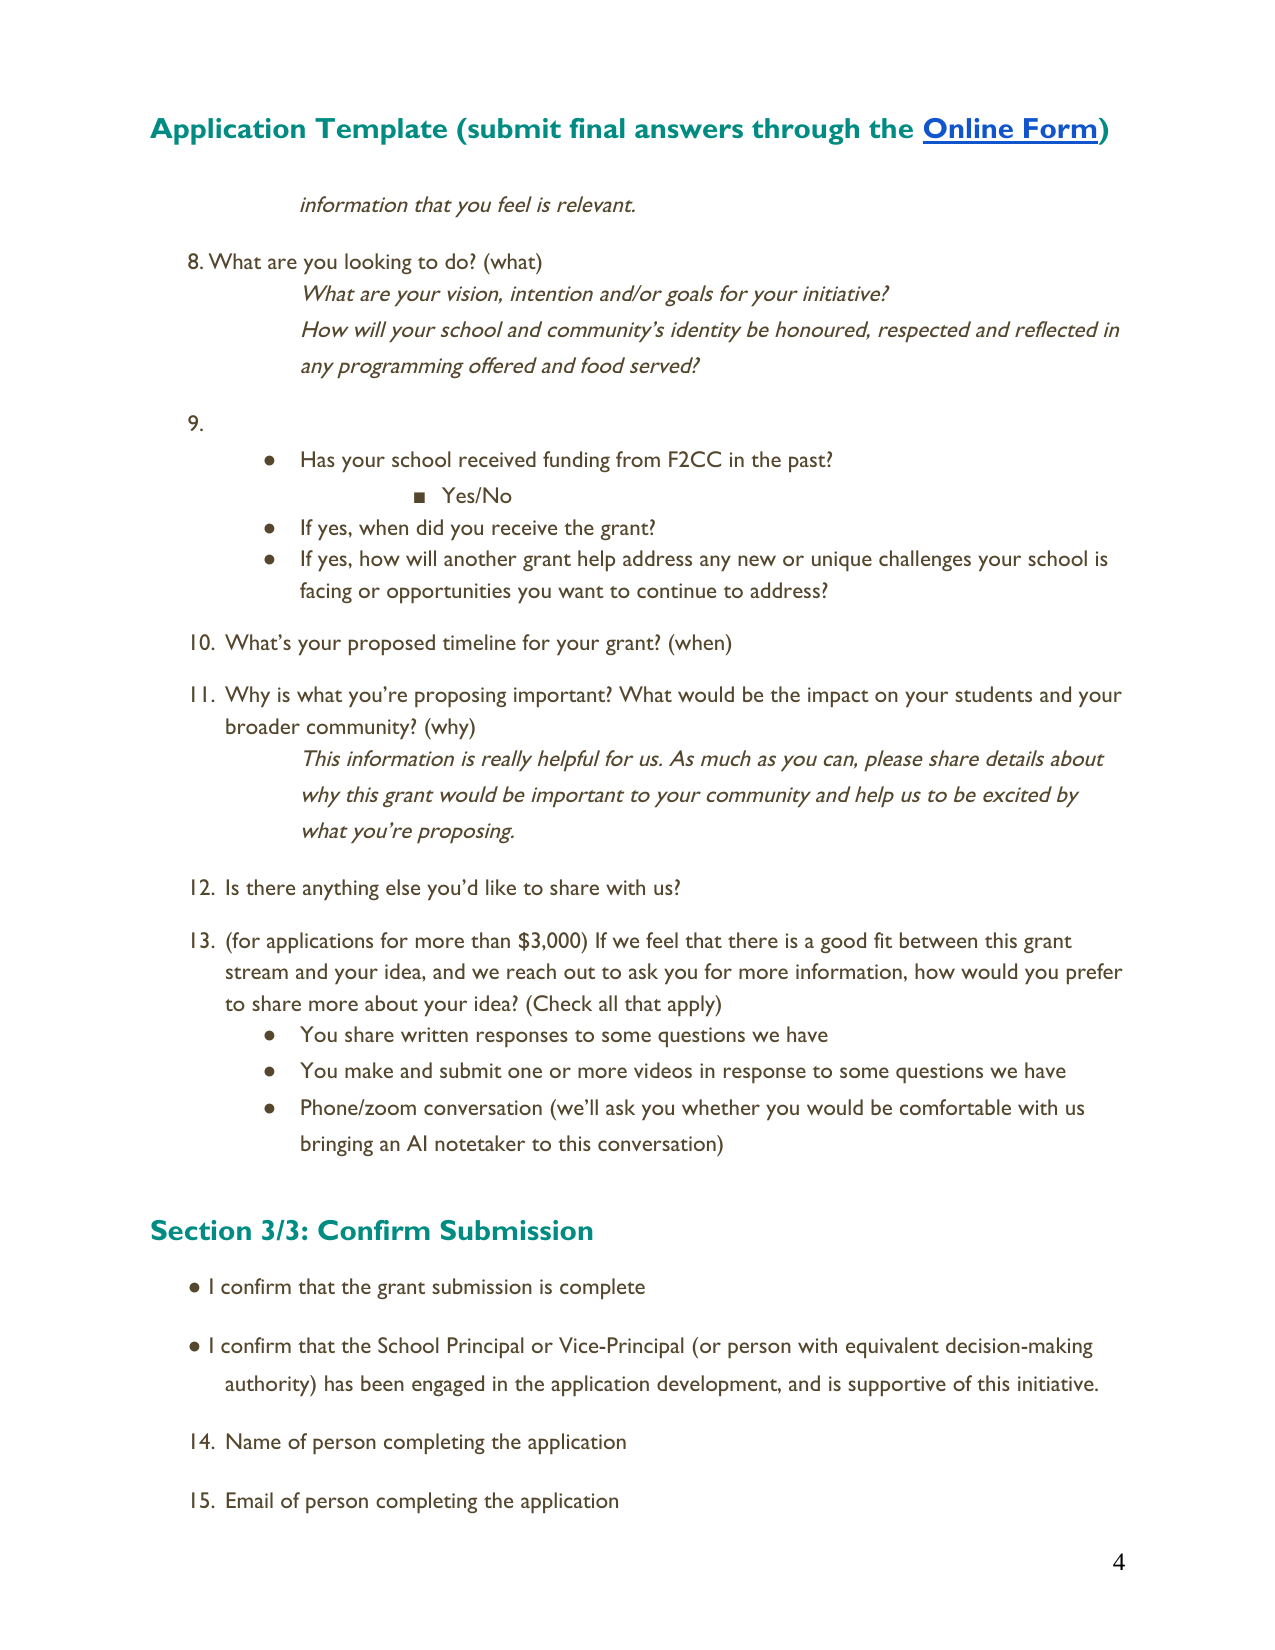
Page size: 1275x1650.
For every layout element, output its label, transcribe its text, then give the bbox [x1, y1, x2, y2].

list (for applications for more than $3,000) If we feel that there is a good fit between this grant stream and your idea, and we reach out to ask you for more information, how would you prefer to share more about your idea? (Check all that apply) [187, 924, 1125, 1019]
list I confirm that the School Principal or Vice-Principal (or person with equivalent decision-making authority) has been engaged in the application development, and is supportive of this initiative. [187, 1329, 1125, 1399]
list Why is what you’re proposing important? What would be the impact on your students and your broader community? (why) [187, 679, 1125, 742]
list Is there anything else you’d like to share with us? [187, 872, 1125, 903]
list What are you looking to do? (what) [187, 246, 1125, 277]
list What’s your proposed timeline for your grant? (when) [187, 627, 1125, 658]
text What are your vision, intention and/or goals for your initiative? [300, 277, 1125, 309]
list Phone/zoom conversation (we’ll ask you whether you would be comfortable with us bringing an AI notetaker to this conversation) [262, 1091, 1125, 1159]
text Section 3/3: Confirm Submission [150, 1210, 1125, 1250]
text How will your school and community’s identity be honoured, respected and reflected in any programming offered and food served? [300, 314, 1125, 381]
list You make and submit one or more videos in response to some questions we have [262, 1055, 1125, 1087]
list Email of person completing the application [187, 1484, 1125, 1516]
list Has your school received funding from F2CC in the past? [262, 443, 1125, 475]
list If yes, how will another grant help address any new or unique challenges your school is facing or opportunities you want to continue to address? [262, 543, 1125, 606]
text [299, 189, 1125, 220]
list Name of person completing the application [187, 1426, 1125, 1457]
list You share written responses to some questions we have [262, 1019, 1125, 1050]
list If yes, when did you receive the grant? [262, 511, 1125, 543]
text This information is really helpful for us. As much as you can, please share details about why this grant would be important to your community and help us to be excited by what you’re proposing. [300, 742, 1125, 846]
list I confirm that the grant submission is complete [187, 1271, 1125, 1302]
list Yes/No [412, 479, 1125, 511]
